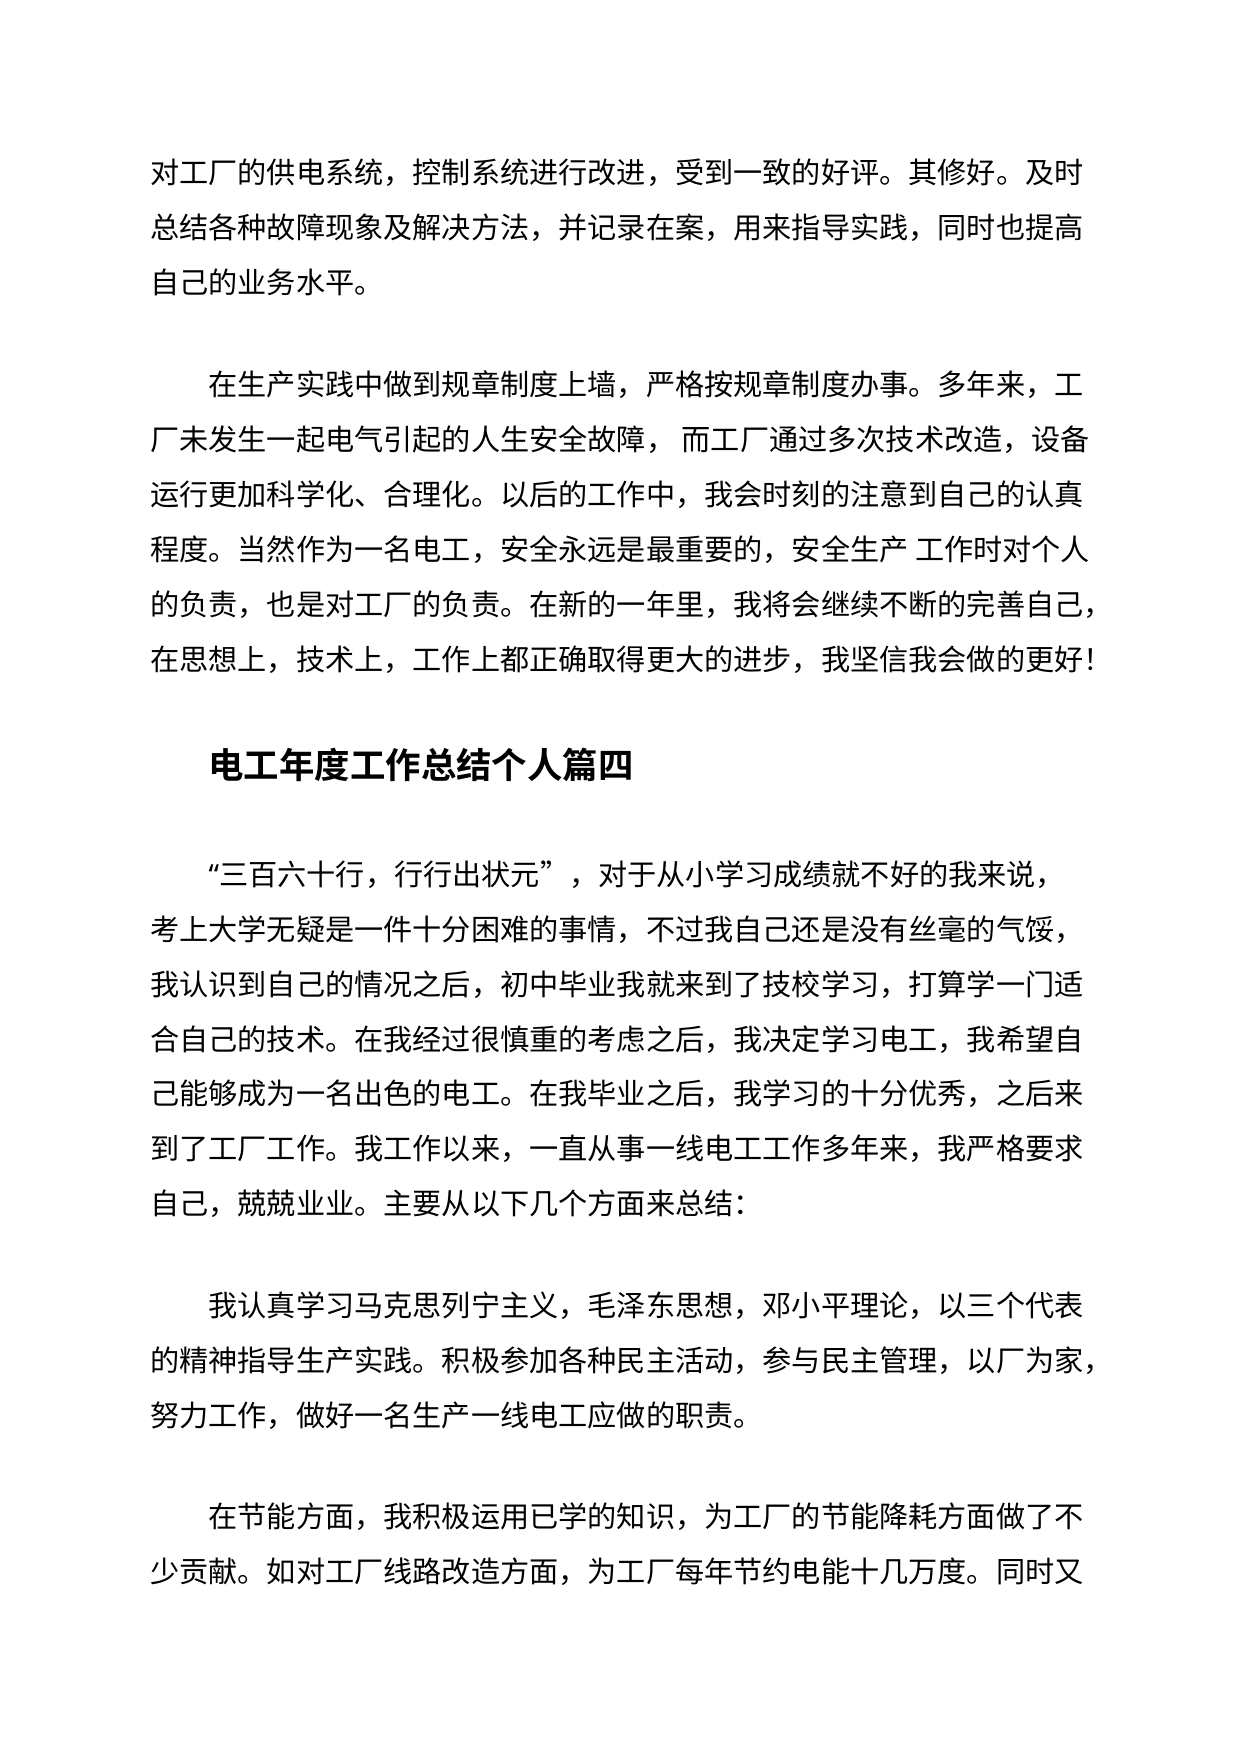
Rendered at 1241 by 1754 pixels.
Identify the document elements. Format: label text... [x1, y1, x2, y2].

text 在生产实践中做到规章制度上墙，严格按规章制度办事。多年来，工厂未发生一起电气引起的人生安全故障， 而工厂通过多次技术改造，设备运行更加科学化、合理化。以后的工作中，我会时刻的注意到自己的认真程度。当然作为一名电工，安全永远是最重要的，安全生产 工作时对个人的负责，也是对工厂的负责。在新的一年里，我将会继续不断的完善自己，在思想上，技术上，工作上都正确取得更大的进步，我坚信我会做的更好！ [150, 362, 1090, 678]
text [150, 1494, 1090, 1591]
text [150, 150, 1090, 302]
text 电工年度工作总结个人篇四 [150, 738, 1090, 789]
text 我认真学习马克思列宁主义，毛泽东思想，邓小平理论，以三个代表的精神指导生产实践。积极参加各种民主活动，参与民主管理，以厂为家，努力工作，做好一名生产一线电工应做的职责。 [150, 1282, 1090, 1434]
text “三百六十行，行行出状元”，对于从小学习成绩就不好的我来说，考上大学无疑是一件十分困难的事情，不过我自己还是没有丝毫的气馁，我认识到自己的情况之后，初中毕业我就来到了技校学习，打算学一门适合自己的技术。在我经过很慎重的考虑之后，我决定学习电工，我希望自己能够成为一名出色的电工。在我毕业之后，我学习的十分优秀，之后来到了工厂工作。我工作以来，一直从事一线电工工作多年来，我严格要求自己，兢兢业业。主要从以下几个方面来总结： [150, 851, 1090, 1223]
